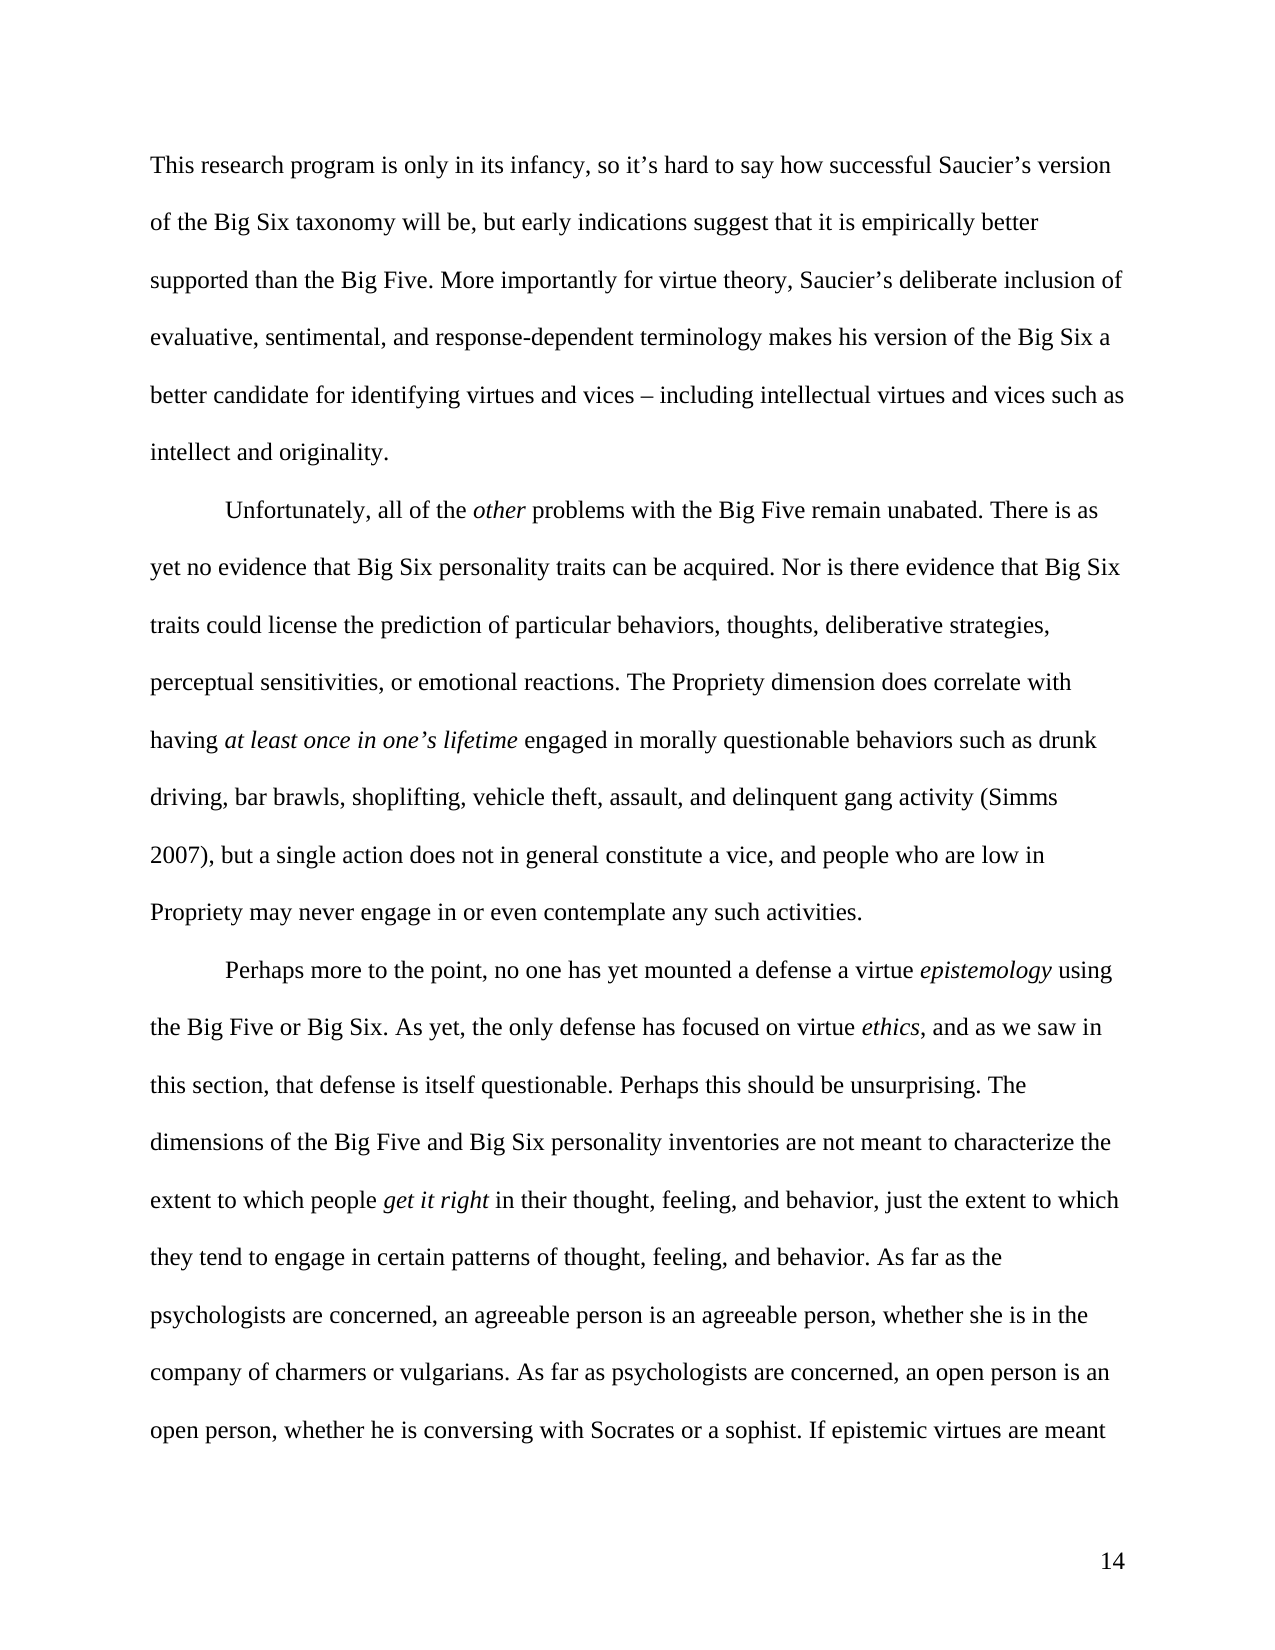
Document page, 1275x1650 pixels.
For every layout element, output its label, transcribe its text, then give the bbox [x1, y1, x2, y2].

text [150, 955, 1125, 1444]
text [150, 150, 1125, 466]
text Unfortunately, all of the other problems with the Big Five remain unabated. There is as yet no evidence that Big Six personality traits can be acquired. Nor is there evidence that Big Six traits could license the prediction of particular behaviors, thoughts, deliberative strategies, perceptual sensitivities, or emotional reactions. The Propriety dimension does correlate with having at least once in one’s lifetime engaged in morally questionable behaviors such as drunk driving, bar brawls, shoplifting, vehicle theft, assault, and delinquent gang activity (Simms 2007), but a single action does not in general constitute a vice, and people who are low in Propriety may never engage in or even contemplate any such activities. [150, 495, 1125, 926]
